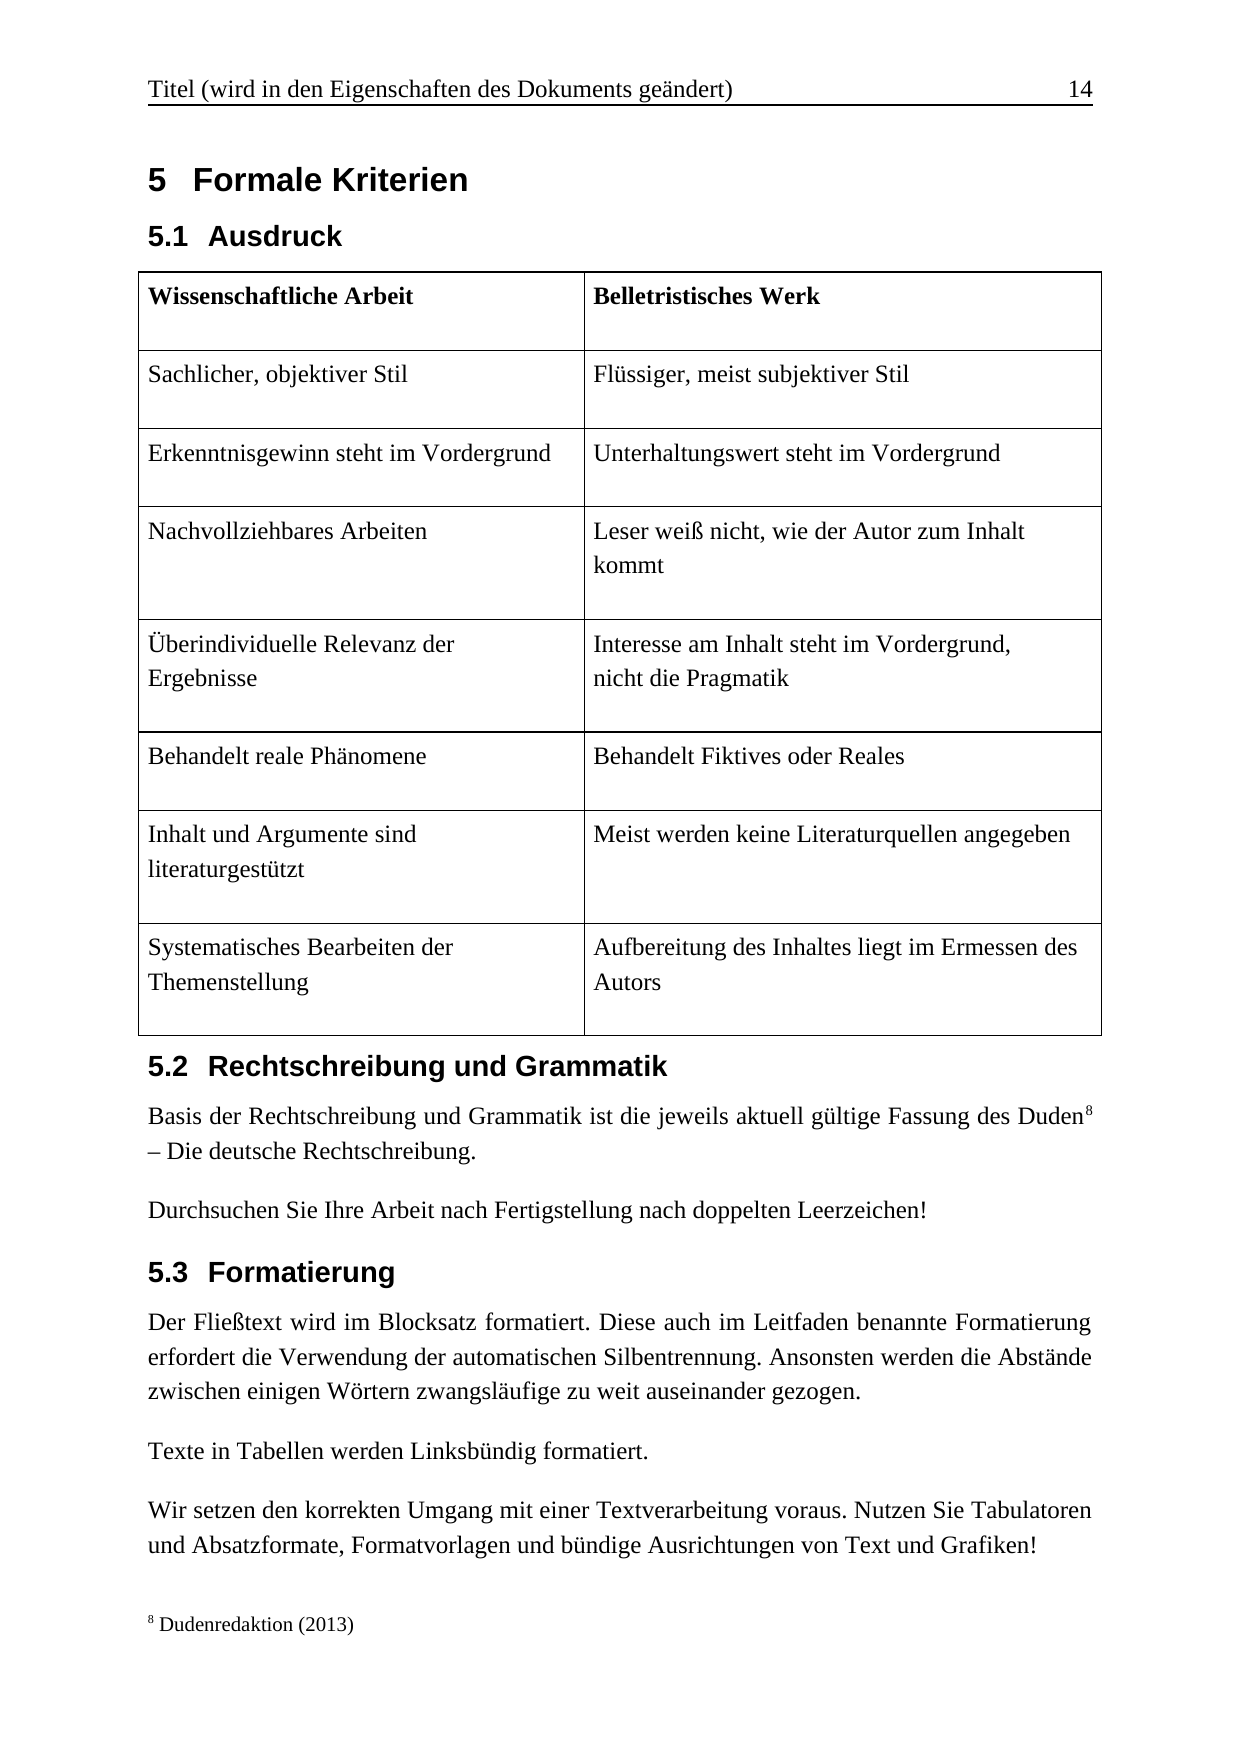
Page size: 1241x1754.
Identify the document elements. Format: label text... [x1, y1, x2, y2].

table_cell Behandelt Fiktives oder Reales [585, 733, 1101, 810]
table_cell Behandelt reale Phänomene [139, 733, 584, 810]
subtitle Ausdruck [148, 219, 1093, 252]
table_cell Flüssiger, meist subjektiver Stil [585, 351, 1101, 428]
text Basis der Rechtschreibung und Grammatik ist die jeweils aktuell gültige Fassung des Duden – Die deutsche Rechtschreibung. [148, 1101, 1093, 1164]
table_cell Aufbereitung des Inhaltes liegt im Ermessen des Autors [585, 924, 1101, 1035]
text Der Fließtext wird im Blocksatz formatiert. Diese auch im Leitfaden benannte Formatierung erfordert die Verwendung der automatischen Silbentrennung. Ansonsten werden die Abstände zwischen einigen Wörtern zwangsläufige zu weit auseinander gezogen. [148, 1307, 1093, 1405]
table_cell Systematisches Bearbeiten der Themenstellung [139, 924, 584, 1035]
table_cell Unterhaltungswert steht im Vordergrund [585, 429, 1101, 506]
table_cell Sachlicher, objektiver Stil [139, 351, 584, 428]
table_header Belletristisches Werk [585, 273, 1101, 349]
subtitle Formale Kriterien [148, 160, 1093, 198]
subtitle Formatierung [148, 1255, 1093, 1288]
table_cell Leser weiß nicht, wie der Autor zum Inhalt kommt [585, 507, 1101, 619]
table_cell Nachvollziehbares Arbeiten [139, 507, 584, 619]
subtitle Rechtschreibung und Grammatik [148, 1049, 1093, 1082]
table_cell Inhalt und Argumente sind literaturgestützt [139, 811, 584, 922]
text Wir setzen den korrekten Umgang mit einer Textverarbeitung voraus. Nutzen Sie Tabulatoren und Absatzformate, Formatvorlagen und bündige Ausrichtungen von Text und Grafiken! [148, 1495, 1093, 1559]
table_cell Erkenntnisgewinn steht im Vordergrund [139, 429, 584, 506]
table_header Wissenschaftliche Arbeit [139, 273, 584, 349]
table_cell Überindividuelle Relevanz der Ergebnisse [139, 620, 584, 731]
table_cell Interesse am Inhalt steht im Vordergrund, nicht die Pragmatik [585, 620, 1101, 731]
text Texte in Tabellen werden Linksbündig formatiert. [148, 1436, 1093, 1465]
table_cell Meist werden keine Literaturquellen angegeben [585, 811, 1101, 922]
text Durchsuchen Sie Ihre Arbeit nach Fertigstellung nach doppelten Leerzeichen! [148, 1195, 1093, 1224]
